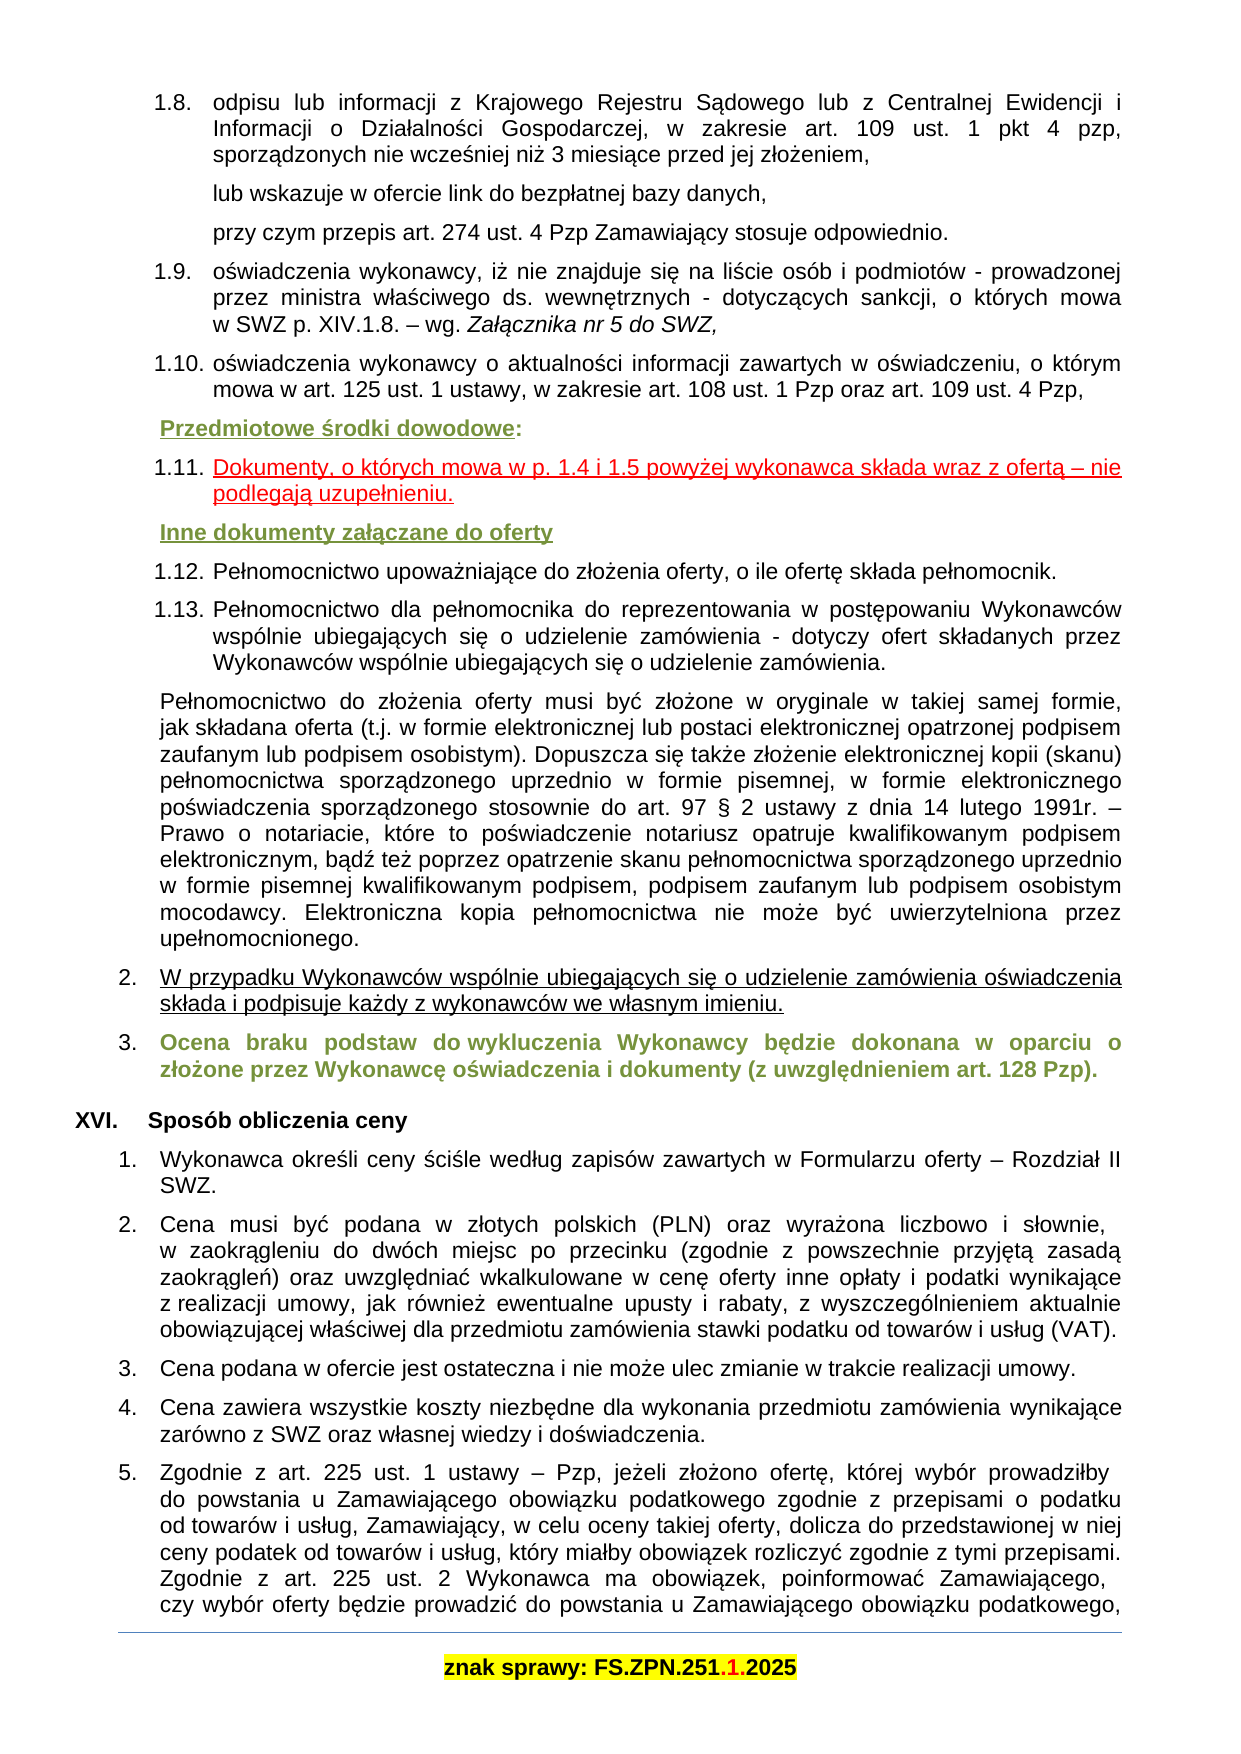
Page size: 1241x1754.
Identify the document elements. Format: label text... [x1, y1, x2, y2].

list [118, 1459, 1122, 1617]
list odpisu lub informacji z Krajowego Rejestru Sądowego lub z Centralnej Ewidencji i Informacji o Działalności Gospodarczej, w zakresie art. 109 ust. 1 pkt 4 pzp, sporządzonych nie wcześniej niż 3 miesiące przed jej złożeniem, [153, 89, 1122, 168]
list Dokumenty, o których mowa w p. 1.4 i 1.5 powyżej wykonawca składa wraz z ofertą – nie podlegają uzupełnieniu. [153, 453, 1122, 506]
list Cena podana w ofercie jest ostateczna i nie może ulec zmianie w trakcie realizacji umowy. [118, 1355, 1122, 1382]
list Inne dokumenty załączane do oferty [159, 519, 1122, 545]
list Cena musi być podana w złotych polskich (PLN) oraz wyrażona liczbowo i słownie, w zaokrągleniu do dwóch miejsc po przecinku (zgodnie z powszechnie przyjętą zasadą zaokrągleń) oraz uwzględniać wkalkulowane w cenę oferty inne opłaty i podatki wynikające z realizacji umowy, jak również ewentualne upusty i rabaty, z wyszczególnieniem aktualnie obowiązującej właściwej dla przedmiotu zamówienia stawki podatku od towarów i usług (VAT). [118, 1211, 1122, 1343]
list oświadczenia wykonawcy o aktualności informacji zawartych w oświadczeniu, o którym mowa w art. 125 ust. 1 ustawy, w zakresie art. 108 ust. 1 Pzp oraz art. 109 ust. 4 Pzp, [153, 349, 1122, 402]
list Pełnomocnictwo dla pełnomocnika do reprezentowania w postępowaniu Wykonawców wspólnie ubiegających się o udzielenie zamówienia - dotyczy ofert składanych przez Wykonawców wspólnie ubiegających się o udzielenie zamówienia. [153, 596, 1122, 676]
subtitle Sposób obliczenia ceny [118, 1107, 1122, 1133]
list lub wskazuje w ofercie link do bezpłatnej bazy danych, [213, 180, 1122, 207]
list Wykonawca określi ceny ściśle według zapisów zawartych w Formularzu oferty – Rozdział II SWZ. [118, 1146, 1122, 1198]
list Ocena braku podstaw do wykluczenia Wykonawcy będzie dokonana w oparciu o złożone przez Wykonawcę oświadczenia i dokumenty (z uwzględnieniem art. 128 Pzp). [118, 1029, 1122, 1082]
list oświadczenia wykonawcy, iż nie znajduje się na liście osób i podmiotów - prowadzonej przez ministra właściwego ds. wewnętrznych - dotyczących sankcji, o których mowa w SWZ p. XIV.1.8. – wg. Załącznika nr 5 do SWZ, [153, 258, 1122, 337]
list Przedmiotowe środki dowodowe: [159, 415, 1122, 441]
list Pełnomocnictwo upoważniające do złożenia oferty, o ile ofertę składa pełnomocnik. [153, 558, 1122, 584]
list Pełnomocnictwo do złożenia oferty musi być złożone w oryginale w takiej samej formie, jak składana oferta (t.j. w formie elektronicznej lub postaci elektronicznej opatrzonej podpisem zaufanym lub podpisem osobistym). Dopuszcza się także złożenie elektronicznej kopii (skanu) pełnomocnictwa sporządzonego uprzednio w formie pisemnej, w formie elektronicznego poświadczenia sporządzonego stosownie do art. 97 § 2 ustawy z dnia 14 lutego 1991r. – Prawo o notariacie, które to poświadczenie notariusz opatruje kwalifikowanym podpisem elektronicznym, bądź też poprzez opatrzenie skanu pełnomocnictwa sporządzonego uprzednio w formie pisemnej kwalifikowanym podpisem, podpisem zaufanym lub podpisem osobistym mocodawcy. Elektroniczna kopia pełnomocnictwa nie może być uwierzytelniona przez upełnomocnionego. [159, 688, 1122, 952]
list W przypadku Wykonawców wspólnie ubiegających się o udzielenie zamówienia oświadczenia składa i podpisuje każdy z wykonawców we własnym imieniu. [118, 964, 1122, 1017]
list przy czym przepis art. 274 ust. 4 Pzp Zamawiający stosuje odpowiednio. [213, 219, 1122, 245]
list Cena zawiera wszystkie koszty niezbędne dla wykonania przedmiotu zamówienia wynikające zarówno z SWZ oraz własnej wiedzy i doświadczenia. [118, 1394, 1122, 1447]
